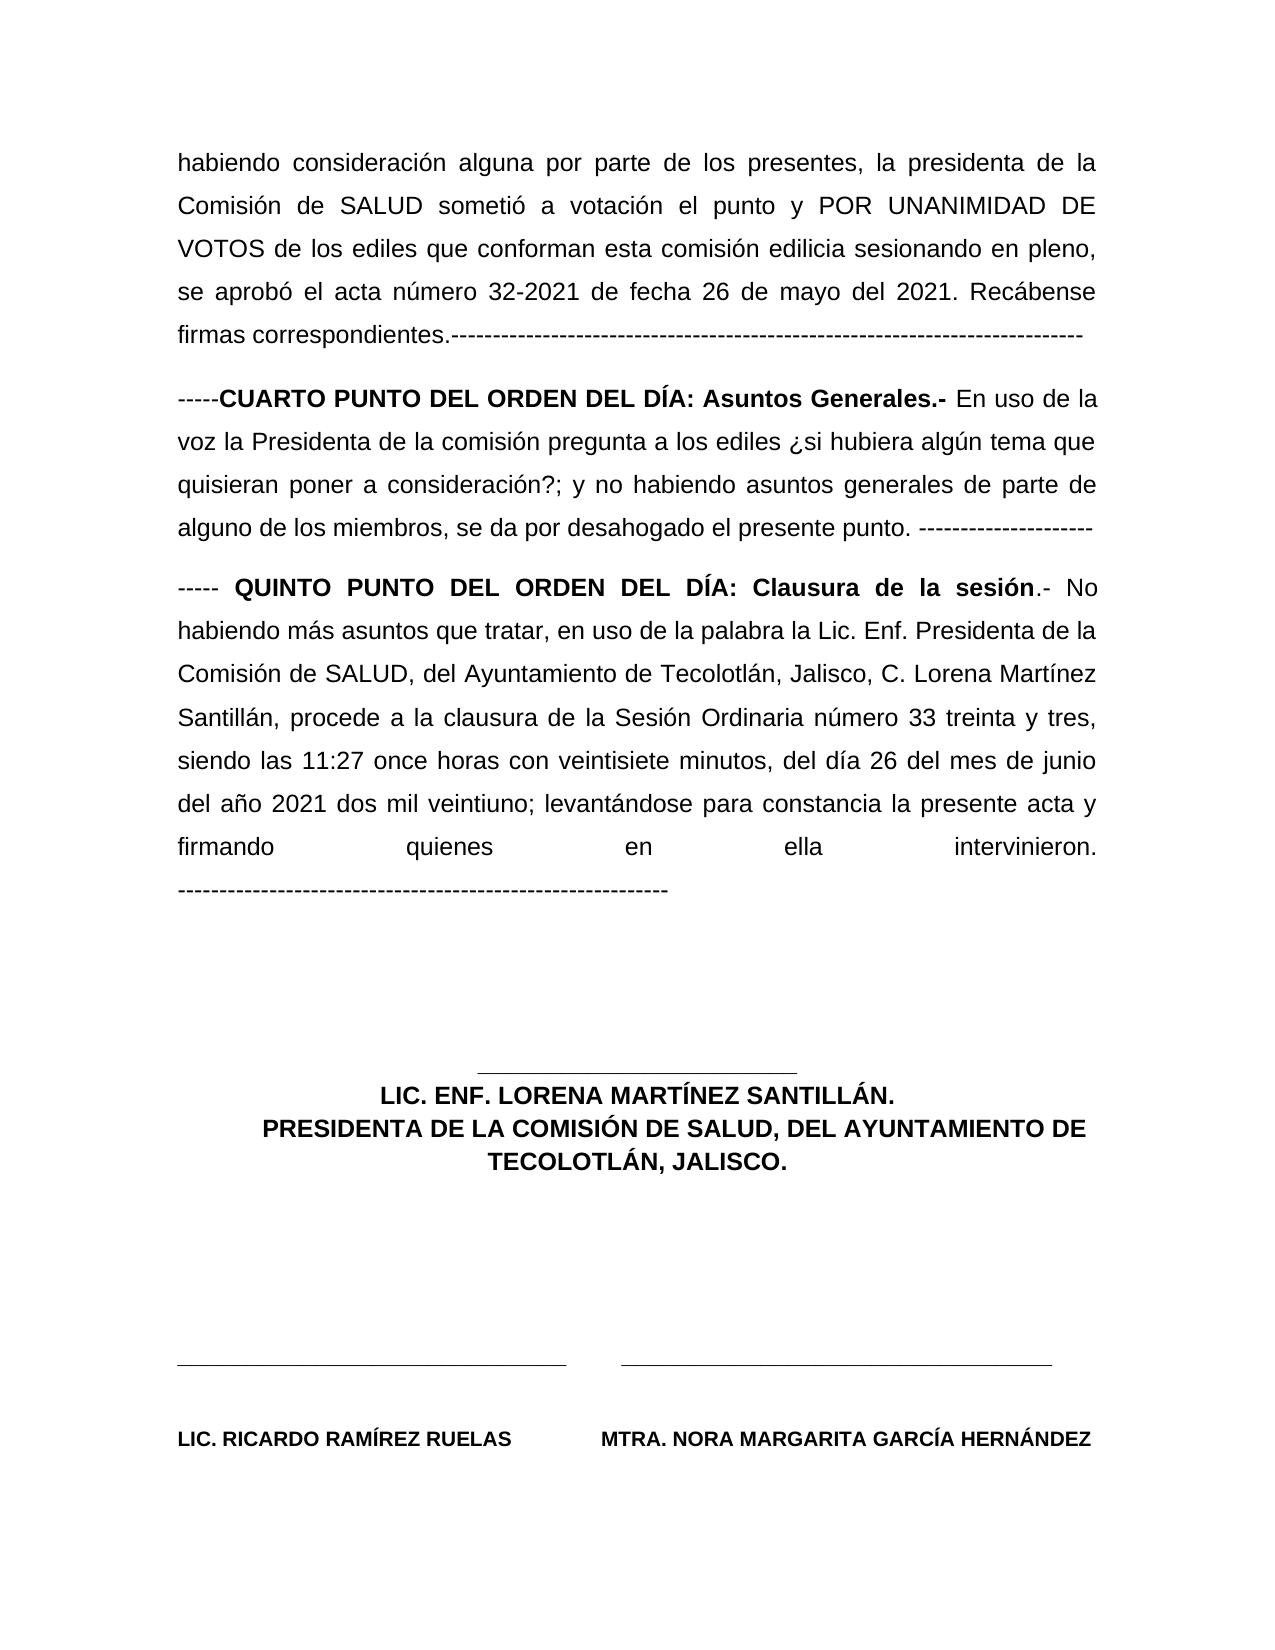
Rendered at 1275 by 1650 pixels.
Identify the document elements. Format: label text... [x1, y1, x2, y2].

text ----- QUINTO PUNTO DEL ORDEN DEL DÍA: Clausura de la sesión.- No habiendo más asuntos que tratar, en uso de la palabra la Lic. Enf. Presidenta de la Comisión de SALUD, del Ayuntamiento de Tecolotlán, Jalisco, C. Lorena Martínez Santillán, procede a la clausura de la Sesión Ordinaria número 33 treinta y tres, siendo las 11:27 once horas con veintisiete minutos, del día 26 del mes de junio del año 2021 dos mil veintiuno; levantándose para constancia la presente acta y firmando quienes en ella intervinieron. ----------------------------------------------------------- [177, 573, 1098, 904]
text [177, 148, 1098, 349]
text ____________________________ _______________________________ [177, 1340, 1098, 1369]
text LIC. ENF. LORENA MARTÍNEZ SANTILLÁN. [177, 1081, 1098, 1109]
text _______________________ [177, 1048, 1098, 1076]
text PRESIDENTA DE LA COMISIÓN DE SALUD, DEL AYUNTAMIENTO DE TECOLOTLÁN, JALISCO. [177, 1114, 1098, 1175]
text -----CUARTO PUNTO DEL ORDEN DEL DÍA: Asuntos Generales.- En uso de la voz la Presidenta de la comisión pregunta a los ediles ¿si hubiera algún tema que quisieran poner a consideración?; y no habiendo asuntos generales de parte de alguno de los miembros, se da por desahogado el presente punto. --------------------- [177, 384, 1098, 542]
text LIC. RICARDO RAMÍREZ RUELAS MTRA. NORA MARGARITA GARCÍA HERNÁNDEZ [177, 1427, 1098, 1451]
